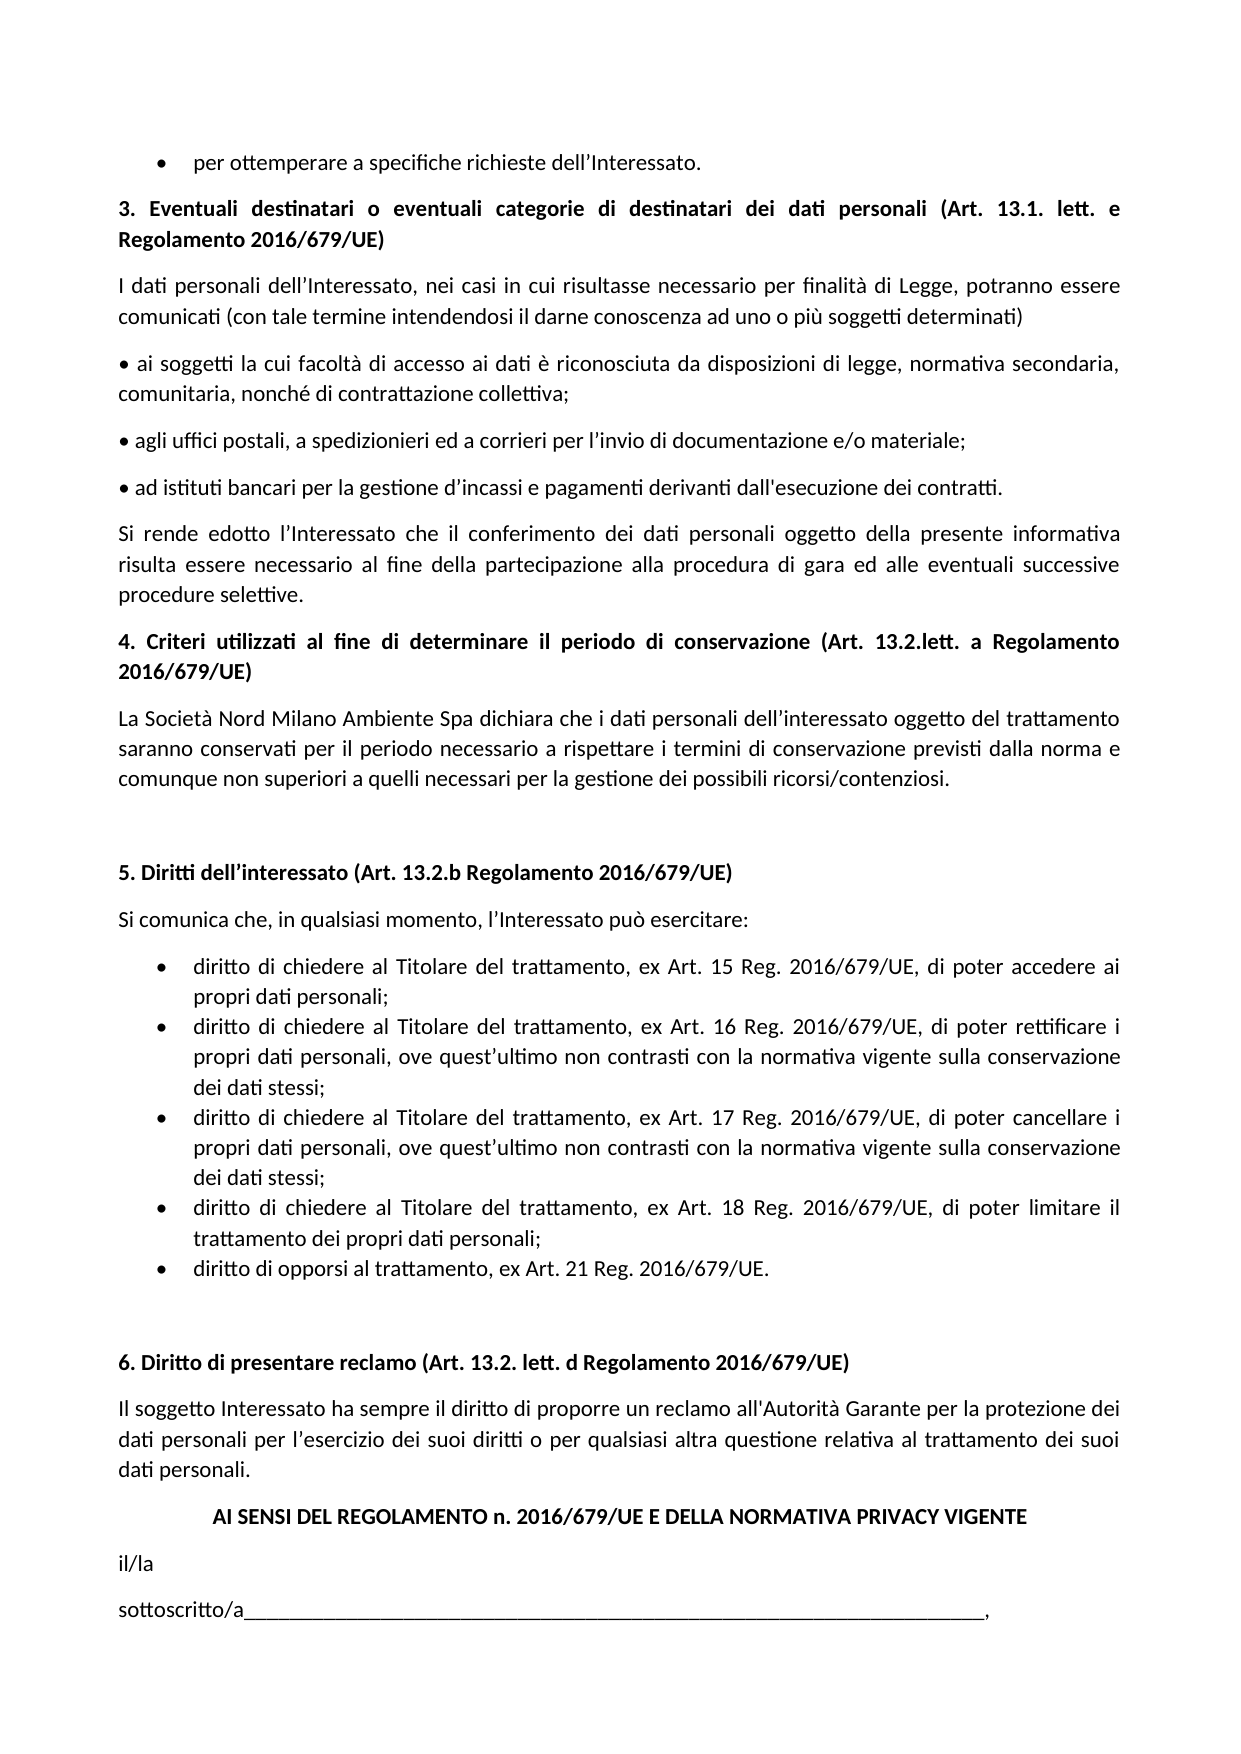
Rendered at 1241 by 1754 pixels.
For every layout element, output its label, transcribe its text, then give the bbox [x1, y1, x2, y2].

text Il soggetto Interessato ha sempre il diritto di proporre un reclamo all'Autorità Garante per la protezione dei dati personali per l’esercizio dei suoi diritti o per qualsiasi altra questione relativa al trattamento dei suoi dati personali. [118, 1394, 1122, 1483]
list per ottemperare a specifiche richieste dell’Interessato. [156, 148, 1122, 176]
text Si rende edotto l’Interessato che il conferimento dei dati personali oggetto della presente informativa risulta essere necessario al fine della partecipazione alla procedura di gara ed alle eventuali successive procedure selettive. [118, 519, 1122, 608]
text Si comunica che, in qualsiasi momento, l’Interessato può esercitare: [118, 905, 1122, 933]
text sottoscritto/a_________________________________________________________________, [118, 1596, 1122, 1623]
text I dati personali dell’Interessato, nei casi in cui risultasse necessario per finalità di Legge, potranno essere comunicati (con tale termine intendendosi il darne conoscenza ad uno o più soggetti determinati) [118, 272, 1122, 330]
text 3. Eventuali destinatari o eventuali categorie di destinatari dei dati personali (Art. 13.1. lett. e Regolamento 2016/679/UE) [118, 194, 1122, 253]
text AI SENSI DEL REGOLAMENTO n. 2016/679/UE E DELLA NORMATIVA PRIVACY VIGENTE [118, 1502, 1122, 1530]
list diritto di chiedere al Titolare del trattamento, ex Art. 18 Reg. 2016/679/UE, di poter limitare il trattamento dei propri dati personali; [156, 1193, 1122, 1252]
text 5. Diritti dell’interessato (Art. 13.2.b Regolamento 2016/679/UE) [118, 858, 1122, 886]
text • ai soggetti la cui facoltà di accesso ai dati è riconosciuta da disposizioni di legge, normativa secondaria, comunitaria, nonché di contrattazione collettiva; [118, 349, 1122, 407]
list diritto di opporsi al trattamento, ex Art. 21 Reg. 2016/679/UE. [156, 1254, 1122, 1282]
text • agli uffici postali, a spedizionieri ed a corrieri per l’invio di documentazione e/o materiale; [118, 426, 1122, 454]
text 6. Diritto di presentare reclamo (Art. 13.2. lett. d Regolamento 2016/679/UE) [118, 1348, 1122, 1376]
text • ad istituti bancari per la gestione d’incassi e pagamenti derivanti dall'esecuzione dei contratti. [118, 473, 1122, 501]
list diritto di chiedere al Titolare del trattamento, ex Art. 15 Reg. 2016/679/UE, di poter accedere ai propri dati personali; [156, 952, 1122, 1010]
list diritto di chiedere al Titolare del trattamento, ex Art. 16 Reg. 2016/679/UE, di poter rettificare i propri dati personali, ove quest’ultimo non contrasti con la normativa vigente sulla conservazione dei dati stessi; [156, 1012, 1122, 1101]
list diritto di chiedere al Titolare del trattamento, ex Art. 17 Reg. 2016/679/UE, di poter cancellare i propri dati personali, ove quest’ultimo non contrasti con la normativa vigente sulla conservazione dei dati stessi; [156, 1103, 1122, 1191]
text La Società Nord Milano Ambiente Spa dichiara che i dati personali dell’interessato oggetto del trattamento saranno conservati per il periodo necessario a rispettare i termini di conservazione previsti dalla norma e comunque non superiori a quelli necessari per la gestione dei possibili ricorsi/contenziosi. [118, 704, 1122, 792]
text il/la [118, 1549, 1122, 1577]
text 4. Criteri utilizzati al fine di determinare il periodo di conservazione (Art. 13.2.lett. a Regolamento 2016/679/UE) [118, 627, 1122, 685]
